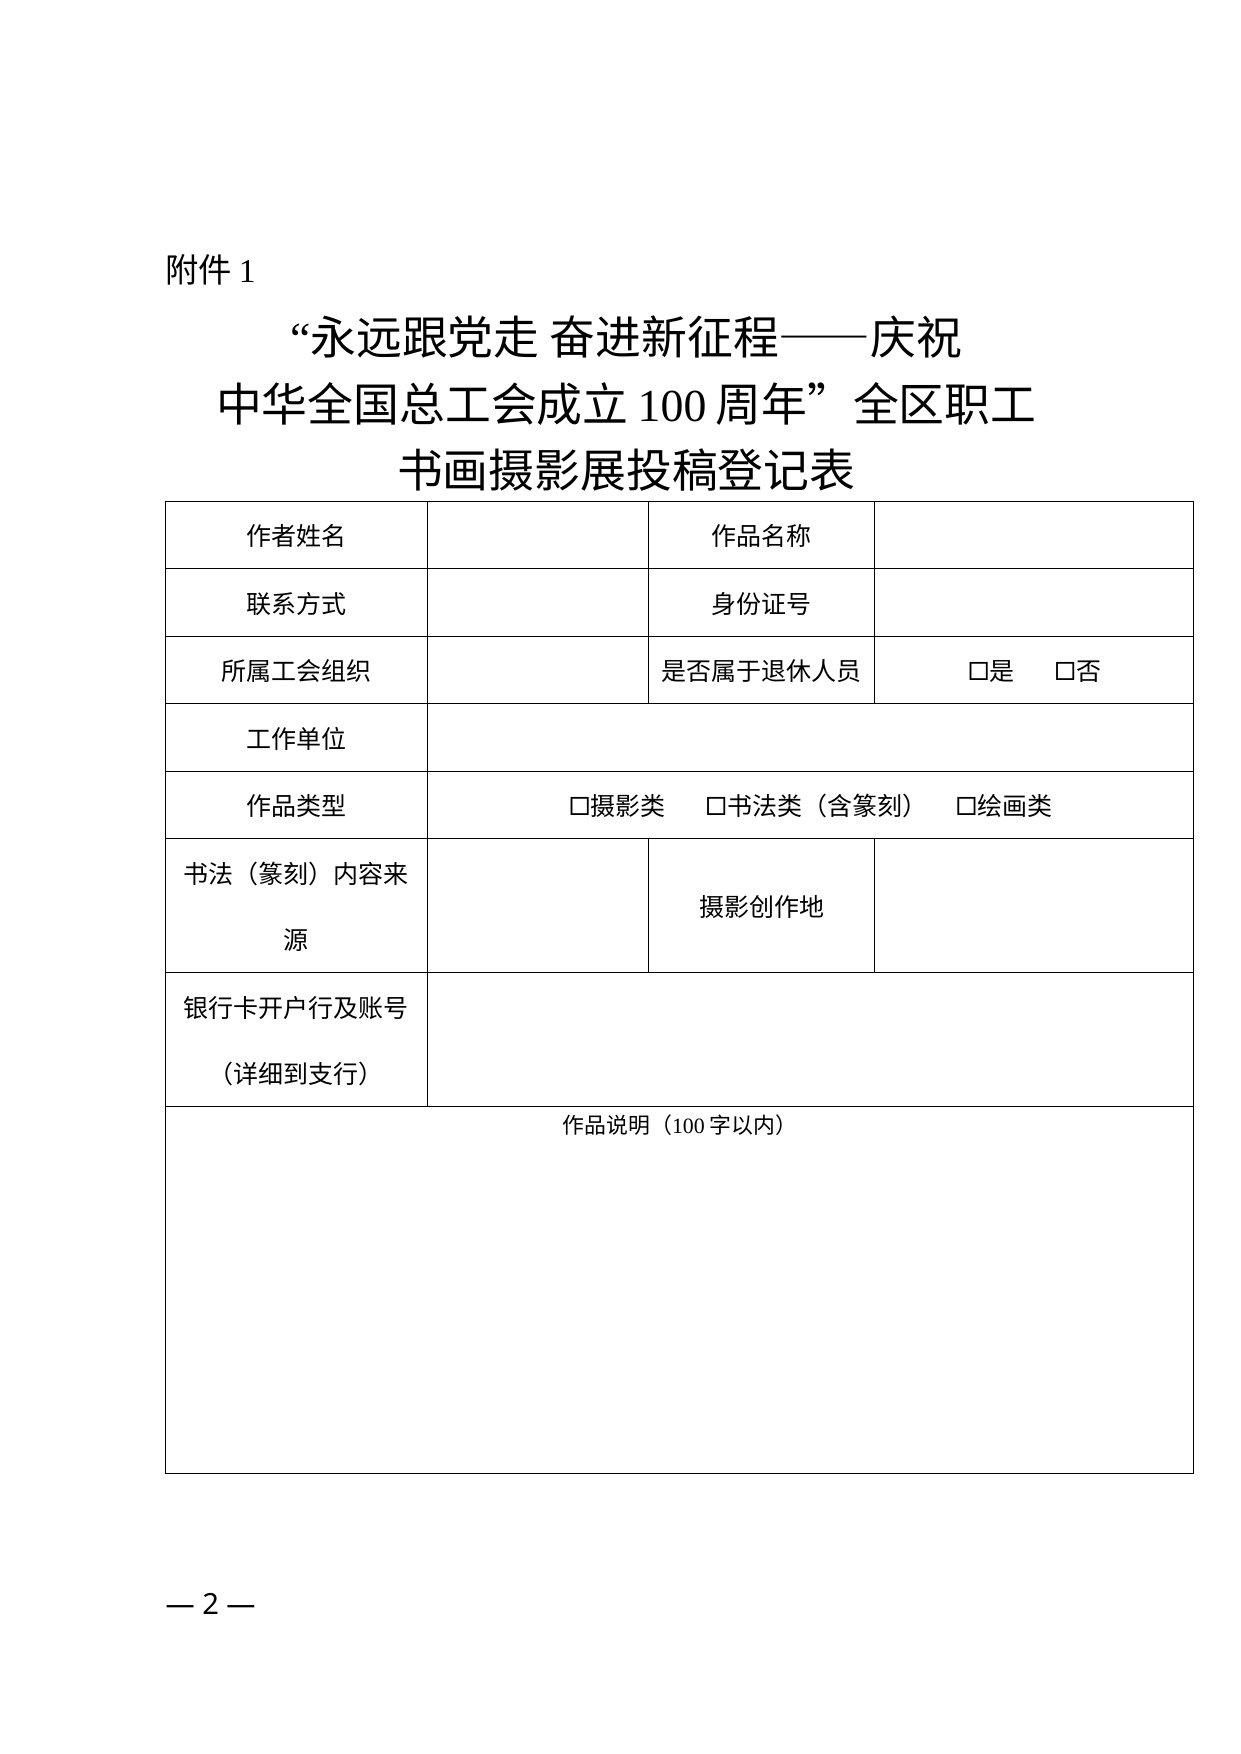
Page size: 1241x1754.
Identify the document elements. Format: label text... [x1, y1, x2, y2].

text 附件1 [165, 235, 1087, 301]
table_header 作者姓名 [166, 502, 427, 568]
text “永远跟党走 奋进新征程——庆祝 [165, 301, 1087, 368]
table_cell 联系方式 [166, 569, 427, 636]
text 中华全国总工会成立100周年”全区职工 [165, 368, 1087, 434]
text 书画摄影展投稿登记表 [165, 434, 1087, 501]
table_header [428, 502, 648, 568]
table_cell 所属工会组织 [166, 637, 427, 703]
table_cell 作品说明（100字以内） [166, 1107, 1193, 1473]
table_cell 银行卡开户行及账号 （详细到支行） [166, 973, 427, 1106]
table_cell 作品类型 [166, 772, 427, 838]
table_cell 是否属于退休人员 [649, 637, 874, 703]
table_cell [428, 973, 1193, 1106]
table_cell 书法（篆刻）内容来源 [166, 839, 427, 972]
table_cell [428, 569, 648, 636]
table_cell [428, 704, 1193, 771]
table_cell [428, 839, 648, 972]
table_cell [875, 569, 1193, 636]
table_cell 摄影类 书法类（含篆刻） 绘画类 [428, 772, 1193, 838]
table_cell [428, 637, 648, 703]
table_header [875, 502, 1193, 568]
table_cell 摄影创作地 [649, 839, 874, 972]
table_cell 是 否 [875, 637, 1193, 703]
table_cell 身份证号 [649, 569, 874, 636]
table_cell 工作单位 [166, 704, 427, 771]
table_header 作品名称 [649, 502, 874, 568]
table_cell [875, 839, 1193, 972]
